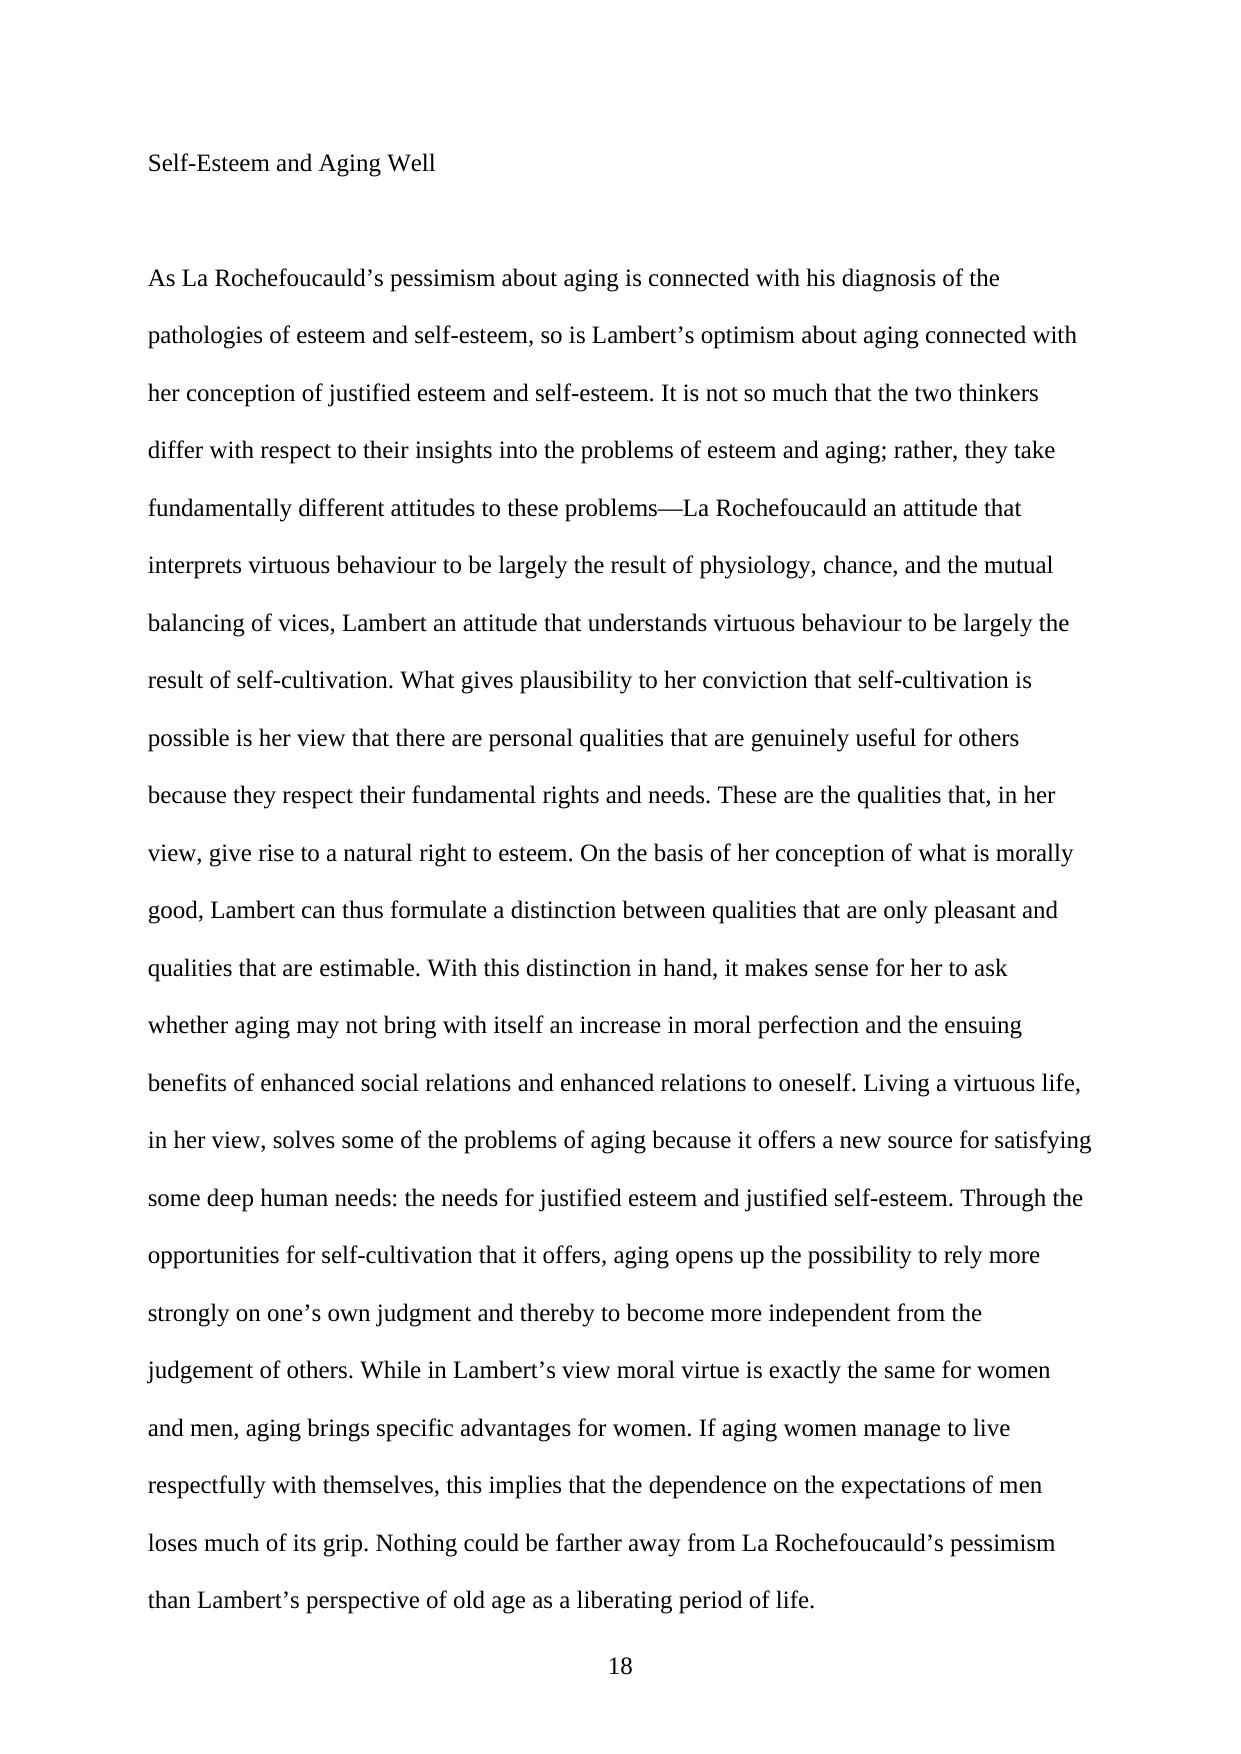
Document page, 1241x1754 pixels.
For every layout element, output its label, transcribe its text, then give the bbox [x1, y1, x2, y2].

text As La Rochefoucauld’s pessimism about aging is connected with his diagnosis of the pathologies of esteem and self-esteem, so is Lambert’s optimism about aging connected with her conception of justified esteem and self-esteem. It is not so much that the two thinkers differ with respect to their insights into the problems of esteem and aging; rather, they take fundamentally different attitudes to these problems—La Rochefoucauld an attitude that interprets virtuous behaviour to be largely the result of physiology, chance, and the mutual balancing of vices, Lambert an attitude that understands virtuous behaviour to be largely the result of self-cultivation. What gives plausibility to her conviction that self-cultivation is possible is her view that there are personal qualities that are genuinely useful for others because they respect their fundamental rights and needs. These are the qualities that, in her view, give rise to a natural right to esteem. On the basis of her conception of what is morally good, Lambert can thus formulate a distinction between qualities that are only pleasant and qualities that are estimable. With this distinction in hand, it makes sense for her to ask whether aging may not bring with itself an increase in moral perfection and the ensuing benefits of enhanced social relations and enhanced relations to oneself. Living a virtuous life, in her view, solves some of the problems of aging because it offers a new source for satisfying some deep human needs: the needs for justified esteem and justified self-esteem. Through the opportunities for self-cultivation that it offers, aging opens up the possibility to rely more strongly on one’s own judgment and thereby to become more independent from the judgement of others. While in Lambert’s view moral virtue is exactly the same for women and men, aging brings specific advantages for women. If aging women manage to live respectfully with themselves, this implies that the dependence on the expectations of men loses much of its grip. Nothing could be farther away from La Rochefoucauld’s pessimism than Lambert’s perspective of old age as a liberating period of life. [148, 263, 1093, 1614]
text Self-Esteem and Aging Well [148, 148, 1093, 176]
